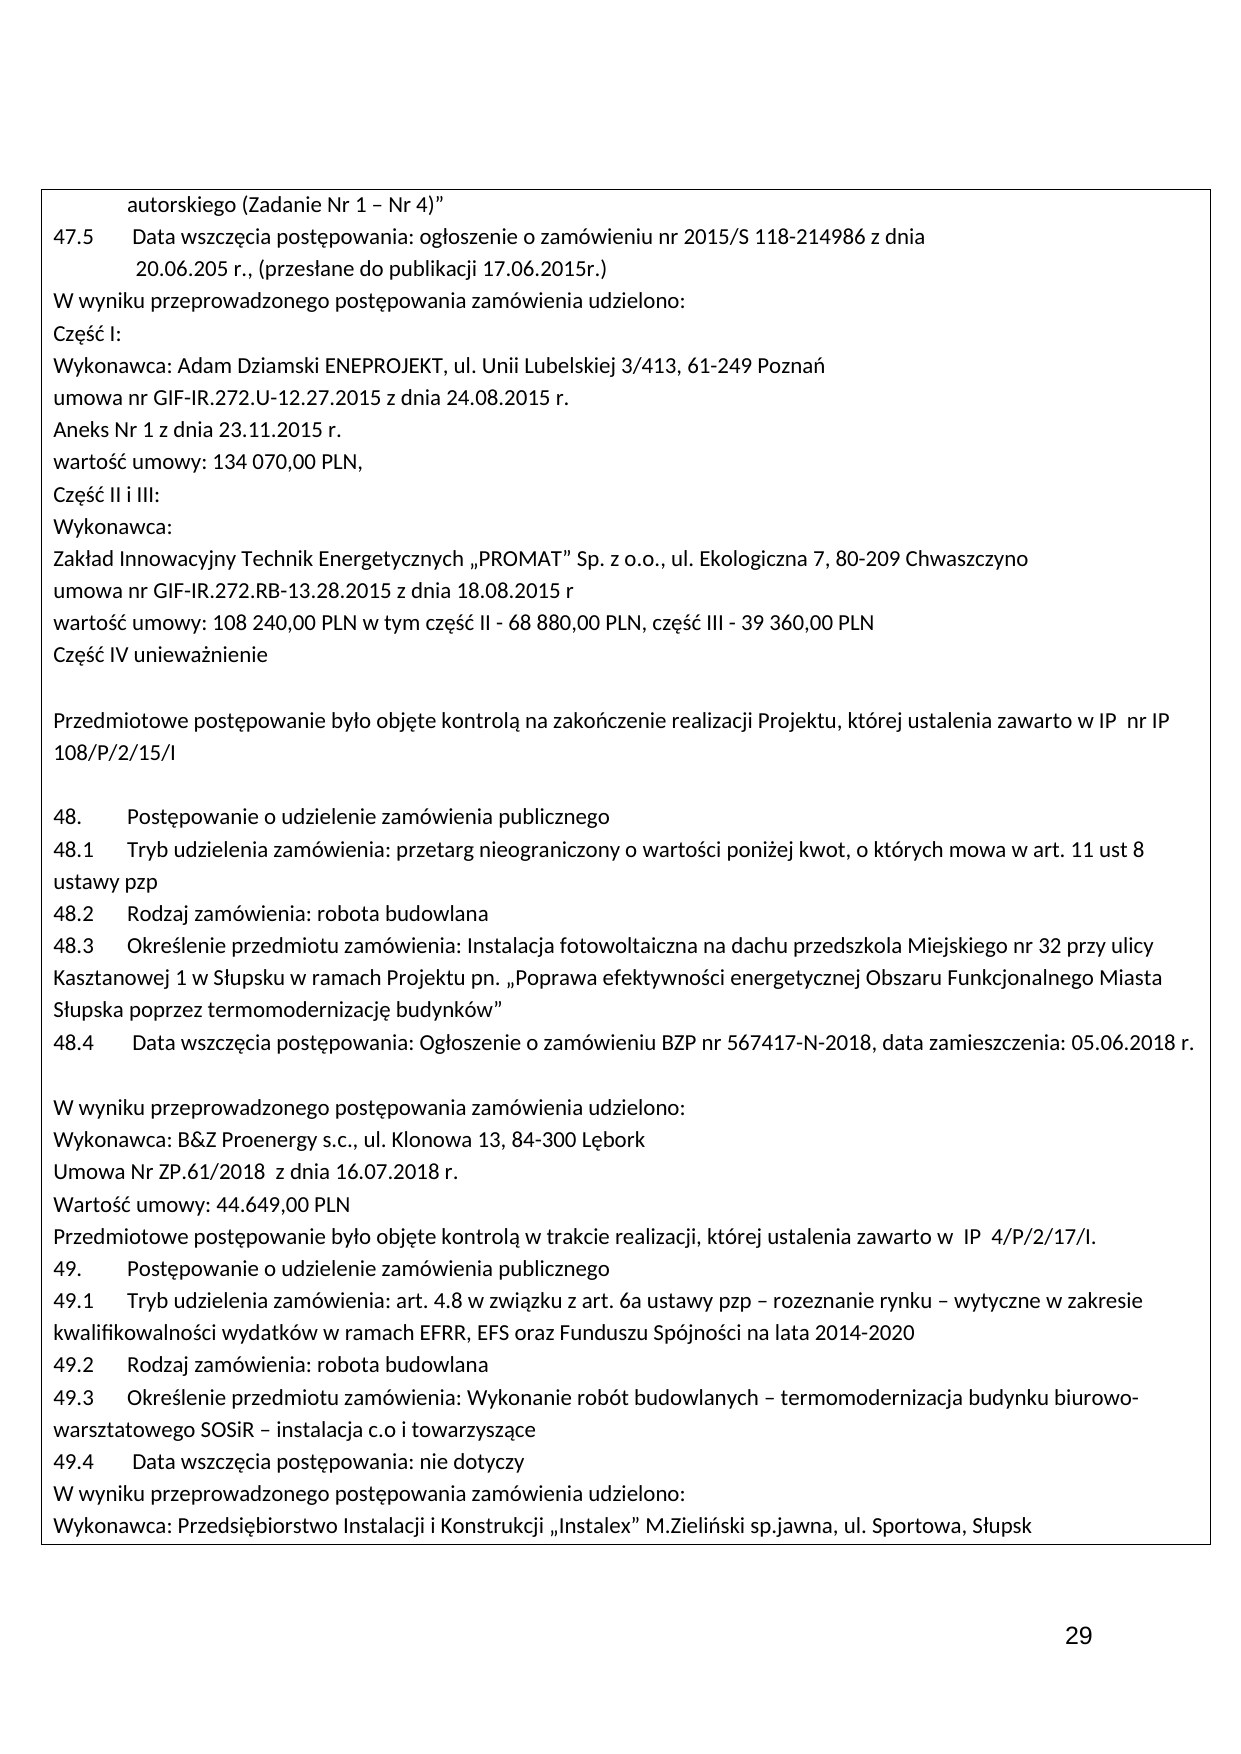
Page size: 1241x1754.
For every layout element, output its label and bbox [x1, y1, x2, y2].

table_cell [42, 190, 1210, 1544]
